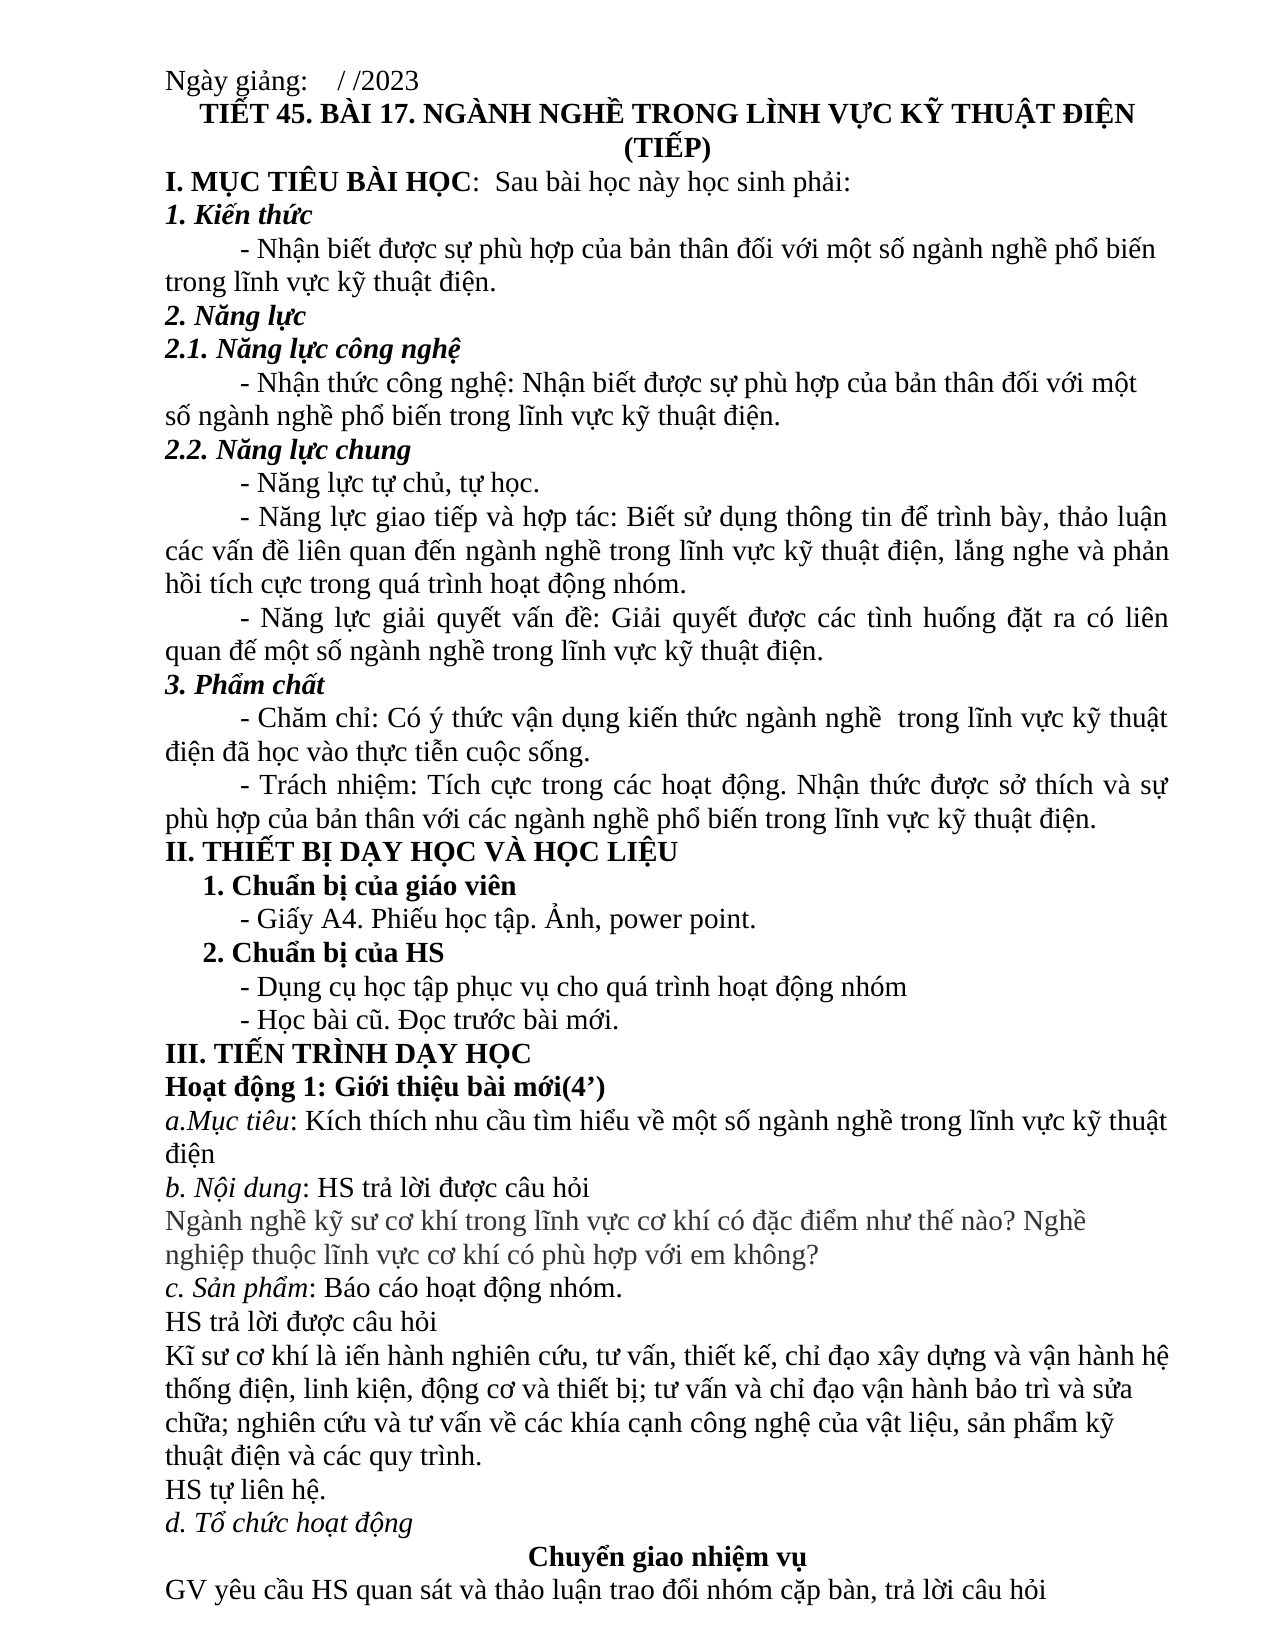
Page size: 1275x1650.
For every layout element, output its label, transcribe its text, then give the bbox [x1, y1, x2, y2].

text Chuyển giao nhiệm vụ [165, 1539, 1170, 1572]
text - Năng lực giao tiếp và hợp tác: Biết sử dụng thông tin để trình bày, thảo luận các vấn đề liên quan đến ngành nghề trong lĩnh vực kỹ thuật điện, lắng nghe và phản hồi tích cực trong quá trình hoạt động nhóm. [165, 499, 1170, 600]
text 2. Năng lực [165, 298, 1170, 331]
text 2.2. Năng lực chung [165, 432, 1170, 466]
text - Dụng cụ học tập phục vụ cho quá trình hoạt động nhóm [165, 969, 1170, 1002]
text - Học bài cũ. Đọc trước bài mới. [240, 1002, 1170, 1036]
text b. Nội dung: HS trả lời được câu hỏi [165, 1170, 1170, 1203]
text I. MỤC TIÊU BÀI HỌC: Sau bài học này học sinh phải: [165, 164, 1170, 197]
text d. Tổ chức hoạt động [165, 1505, 1170, 1539]
text 2.1. Năng lực công nghệ [165, 331, 1170, 365]
text II. THIẾT BỊ DẠY HỌC VÀ HỌC LIỆU [165, 834, 1170, 868]
text - Nhận thức công nghệ: Nhận biết được sự phù hợp của bản thân đối với một số ngành nghề phổ biến trong lĩnh vực kỹ thuật điện. [165, 365, 1170, 432]
text GV yêu cầu HS quan sát và thảo luận trao đổi nhóm cặp bàn, trả lời câu hỏi [165, 1572, 1170, 1606]
text 1. Chuẩn bị của giáo viên [202, 868, 1170, 902]
text 2. Chuẩn bị của HS [165, 935, 1170, 969]
text Hoạt động 1: Giới thiệu bài mới(4’) [165, 1069, 1170, 1103]
text Kĩ sư cơ khí là iến hành nghiên cứu, tư vấn, thiết kế, chỉ đạo xây dựng và vận hành hệ thống điện, linh kiện, động cơ và thiết bị; tư vấn và chỉ đạo vận hành bảo trì và sửa chữa; nghiên cứu và tư vấn về các khía cạnh công nghệ của vật liệu, sản phẩm kỹ thuật điện và các quy trình. [165, 1338, 1170, 1472]
text - Năng lực giải quyết vấn đề: Giải quyết được các tình huống đặt ra có liên quan đế một số ngành nghề trong lĩnh vực kỹ thuật điện. [165, 600, 1170, 667]
text a.Mục tiêu: Kích thích nhu cầu tìm hiểu về một số ngành nghề trong lĩnh vực kỹ thuật điện [165, 1103, 1170, 1170]
text HS trả lời được câu hỏi [165, 1304, 1170, 1338]
text - Năng lực tự chủ, tự học. [165, 466, 1170, 499]
text Ngày giảng: / /2023 [165, 63, 1170, 97]
text 3. Phẩm chất [165, 667, 1170, 700]
text - Giấy A4. Phiếu học tập. Ảnh, power point. [165, 902, 1170, 935]
text III. TIẾN TRÌNH DẠY HỌC [165, 1036, 1170, 1069]
text - Trách nhiệm: Tích cực trong các hoạt động. Nhận thức được sở thích và sự phù hợp của bản thân với các ngành nghề phổ biến trong lĩnh vực kỹ thuật điện. [165, 767, 1170, 834]
text Ngành nghề kỹ sư cơ khí trong lĩnh vực cơ khí có đặc điểm như thế nào? Nghề nghiệp thuộc lĩnh vực cơ khí có phù hợp với em không? [165, 1203, 1170, 1271]
text 1. Kiến thức [165, 197, 1170, 231]
text TIẾT 45. BÀI 17. NGÀNH NGHỀ TRONG LÌNH VỰC KỸ THUẬT ĐIỆN (TIẾP) [165, 97, 1170, 164]
text - Nhận biết được sự phù hợp của bản thân đối với một số ngành nghề phổ biến trong lĩnh vực kỹ thuật điện. [165, 231, 1170, 298]
text - Chăm chỉ: Có ý thức vận dụng kiến thức ngành nghề trong lĩnh vực kỹ thuật điện đã học vào thực tiễn cuộc sống. [165, 700, 1170, 767]
text c. Sản phẩm: Báo cáo hoạt động nhóm. [165, 1271, 1170, 1304]
text HS tự liên hệ. [165, 1472, 1170, 1505]
